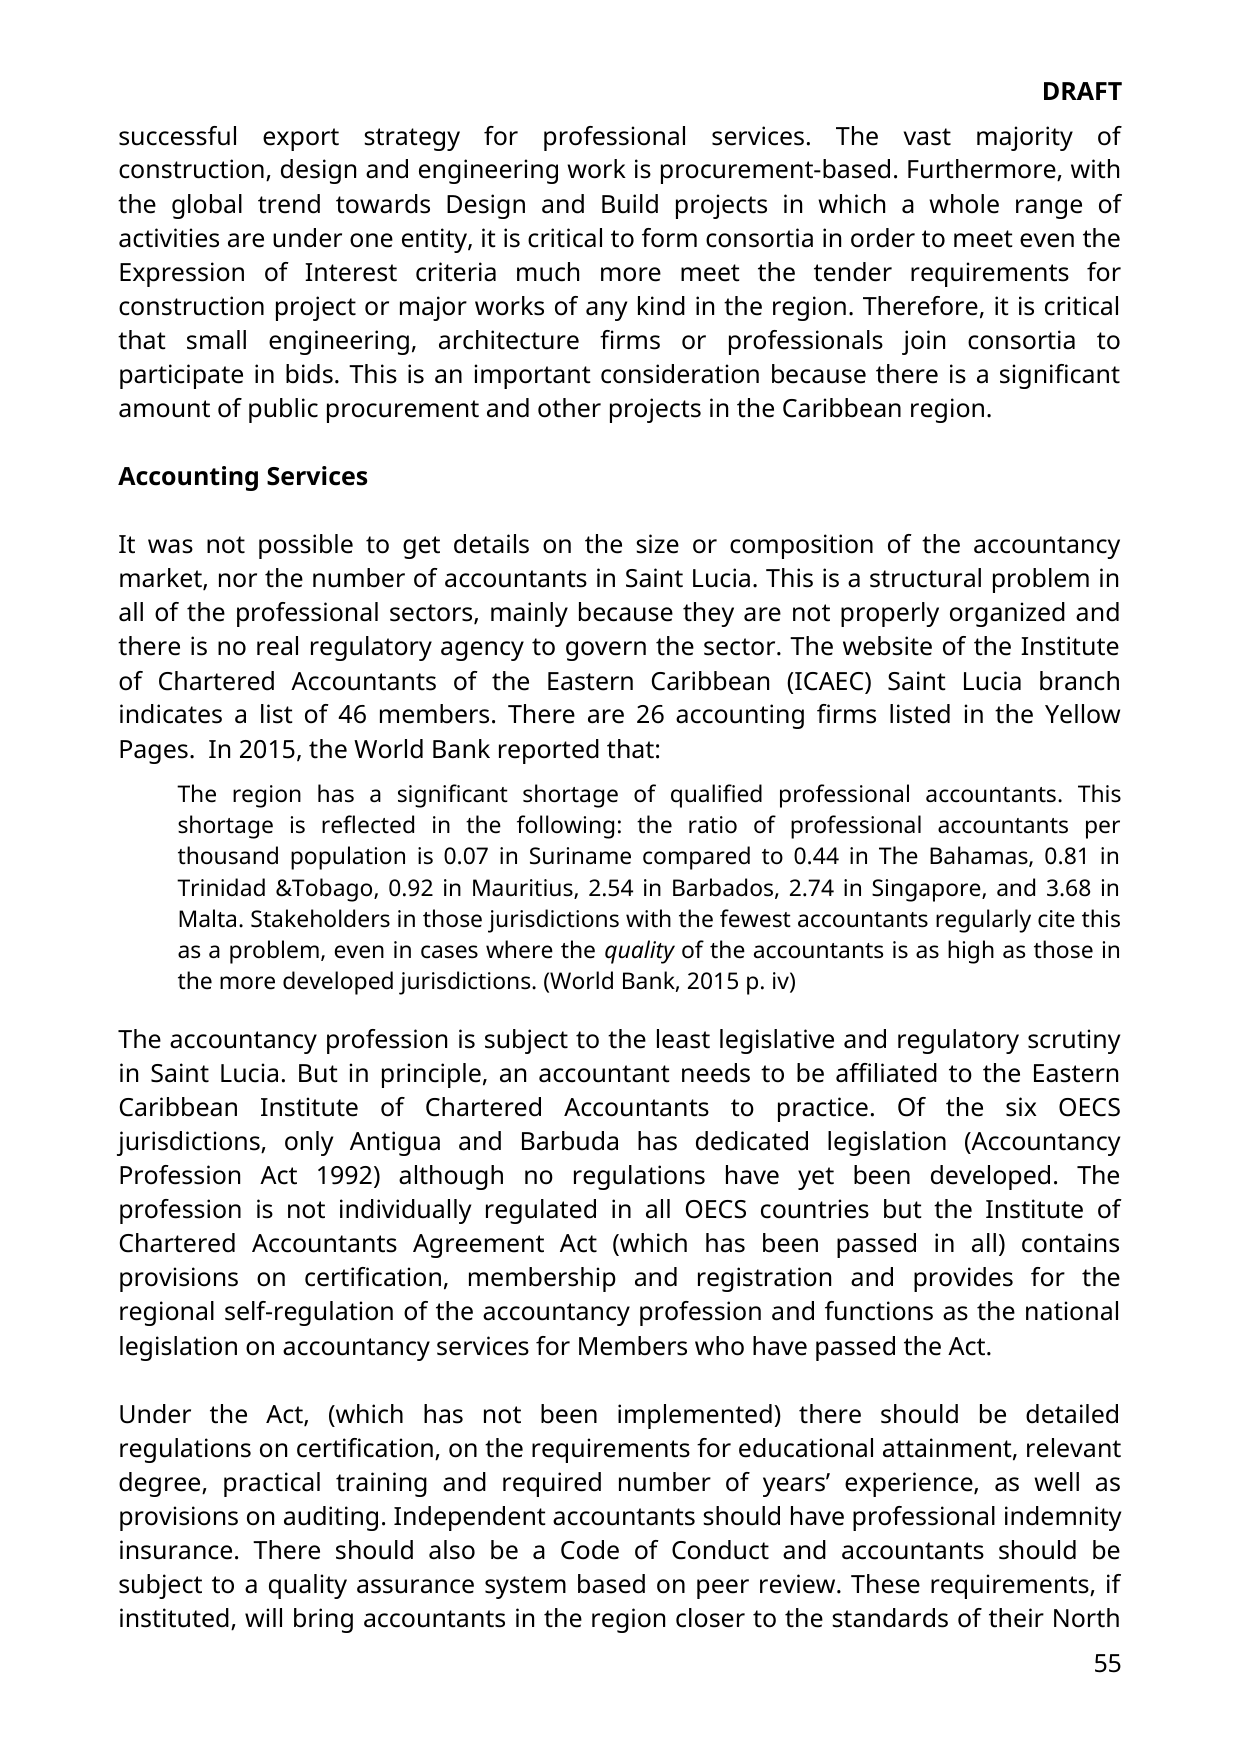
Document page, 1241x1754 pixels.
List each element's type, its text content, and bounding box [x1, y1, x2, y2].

text The region has a significant shortage of qualified professional accountants. This shortage is reflected in the following: the ratio of professional accountants per thousand population is 0.07 in Suriname compared to 0.44 in The Bahamas, 0.81 in Trinidad &Tobago, 0.92 in Mauritius, 2.54 in Barbados, 2.74 in Singapore, and 3.68 in Malta. Stakeholders in those jurisdictions with the fewest accountants regularly cite this as a problem, even in cases where the quality of the accountants is as high as those in the more developed jurisdictions. (World Bank, 2015 p. iv) [177, 778, 1122, 997]
text Accounting Services [118, 459, 1122, 493]
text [118, 1396, 1122, 1635]
text The accountancy profession is subject to the least legislative and regulatory scrutiny in Saint Lucia. But in principle, an accountant needs to be affiliated to the Eastern Caribbean Institute of Chartered Accountants to practice. Of the six OECS jurisdictions, only Antigua and Barbuda has dedicated legislation (Accountancy Profession Act 1992) although no regulations have yet been developed. The profession is not individually regulated in all OECS countries but the Institute of Chartered Accountants Agreement Act (which has been passed in all) contains provisions on certification, membership and registration and provides for the regional self-regulation of the accountancy profession and functions as the national legislation on accountancy services for Members who have passed the Act. [118, 1022, 1122, 1362]
text It was not possible to get details on the size or composition of the accountancy market, nor the number of accountants in Saint Lucia. This is a structural problem in all of the professional sectors, mainly because they are not properly organized and there is no real regulatory agency to govern the sector. The website of the Institute of Chartered Accountants of the Eastern Caribbean (ICAEC) Saint Lucia branch indicates a list of 46 members. There are 26 accounting firms listed in the Yellow Pages. In 2015, the World Bank reported that: [118, 527, 1122, 765]
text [118, 118, 1122, 425]
